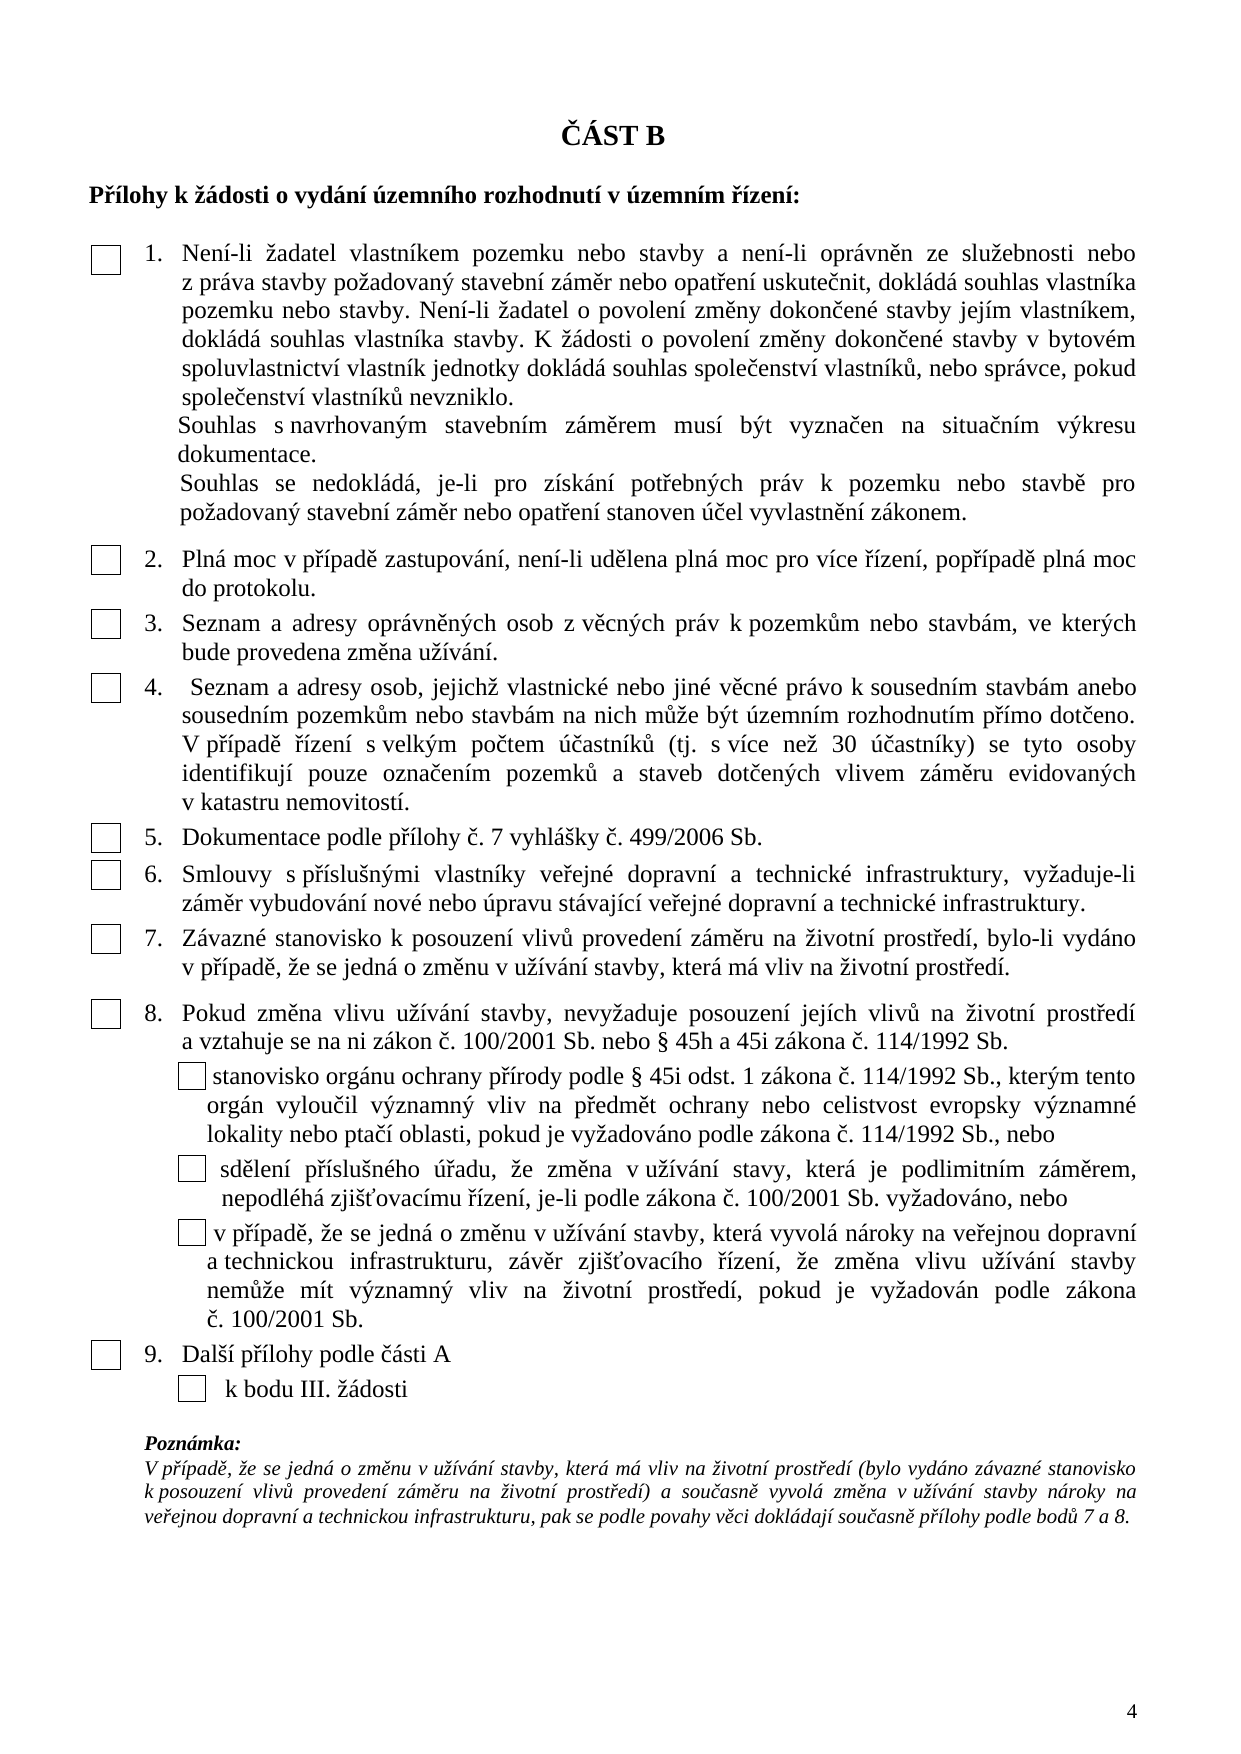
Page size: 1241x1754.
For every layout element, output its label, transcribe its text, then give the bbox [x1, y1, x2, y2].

table_cell [78, 815, 133, 853]
text ČÁST B [89, 118, 1137, 152]
table_cell Smlouvy s příslušnými vlastníky veřejné dopravní a technické infrastruktury, vyžaduje-li záměr vybudování nové nebo úpravu stávající veřejné dopravní a technické infrastruktury. [133, 853, 1148, 917]
table_cell [78, 1333, 133, 1554]
table_cell Plná moc v případě zastupování, není-li udělena plná moc pro více řízení, popřípadě plná moc do protokolu. [133, 538, 1148, 602]
table_cell [78, 853, 133, 917]
table_cell Dokumentace podle přílohy č. 7 vyhlášky č. 499/2006 Sb. [133, 815, 1148, 853]
table_cell Seznam a adresy oprávněných osob z věcných práv k pozemkům nebo stavbám, ve kterých bude provedena změna užívání. [133, 602, 1148, 665]
table_cell Pokud změna vlivu užívání stavby, nevyžaduje posouzení jejích vlivů na životní prostředí a vztahuje se na ni zákon č. 100/2001 Sb. nebo § 45h a 45i zákona č. 114/1992 Sb. stanovisko orgánu ochrany přírody podle § 45i odst. 1 zákona č. 114/1992 Sb., kterým tento orgán vyloučil významný vliv na předmět ochrany nebo celistvost evropsky významné lokality nebo ptačí oblasti, pokud je vyžadováno podle zákona č. 114/1992 Sb., nebo sdělení příslušného úřadu, že změna v užívání stavy, která je podlimitním záměrem, nepodléhá zjišťovacímu řízení, je-li podle zákona č. 100/2001 Sb. vyžadováno, nebo v případě, že se jedná o změnu v užívání stavby, která vyvolá nároky na veřejnou dopravní a technickou infrastrukturu, závěr zjišťovacího řízení, že změna vlivu užívání stavby nemůže mít významný vliv na životní prostředí, pokud je vyžadován podle zákona č. 100/2001 Sb. [133, 991, 1148, 1333]
text Přílohy k žádosti o vydání územního rozhodnutí v územním řízení: [89, 180, 1137, 209]
table_header Není-li žadatel vlastníkem pozemku nebo stavby a není-li oprávněn ze služebnosti nebo z práva stavby požadovaný stavební záměr nebo opatření uskutečnit, dokládá souhlas vlastníka pozemku nebo stavby. Není-li žadatel o povolení změny dokončené stavby jejím vlastníkem, dokládá souhlas vlastníka stavby. K žádosti o povolení změny dokončené stavby v bytovém spoluvlastnictví vlastník jednotky dokládá souhlas společenství vlastníků, nebo správce, pokud společenství vlastníků nevzniklo. Souhlas s navrhovaným stavebním záměrem musí být vyznačen na situačním výkresu dokumentace. Souhlas se nedokládá, je-li pro získání potřebných práv k pozemku nebo stavbě pro požadovaný stavební záměr nebo opatření stanoven účel vyvlastnění zákonem. [133, 238, 1148, 538]
table_header [78, 238, 133, 538]
table_cell Další přílohy podle části A k bodu III. žádosti Poznámka: V případě, že se jedná o změnu v užívání stavby, která má vliv na životní prostředí (bylo vydáno závazné stanovisko k posouzení vlivů provedení záměru na životní prostředí) a současně vyvolá změna v užívání stavby nároky na veřejnou dopravní a technickou infrastrukturu, pak se podle povahy věci dokládají současně přílohy podle bodů 7 a 8. [133, 1333, 1148, 1554]
table_cell [78, 538, 133, 602]
table_cell Závazné stanovisko k posouzení vlivů provedení záměru na životní prostředí, bylo-li vydáno v případě, že se jedná o změnu v užívání stavby, která má vliv na životní prostředí. [133, 917, 1148, 991]
table_cell Seznam a adresy osob, jejichž vlastnické nebo jiné věcné právo k sousedním stavbám anebo sousedním pozemkům nebo stavbám na nich může být územním rozhodnutím přímo dotčeno. V případě řízení s velkým počtem účastníků (tj. s více než 30 účastníky) se tyto osoby identifikují pouze označením pozemků a staveb dotčených vlivem záměru evidovaných v katastru nemovitostí. [133, 665, 1148, 815]
table_cell [78, 917, 133, 991]
table_cell [78, 602, 133, 665]
table_cell [78, 991, 133, 1333]
table_cell [78, 665, 133, 815]
